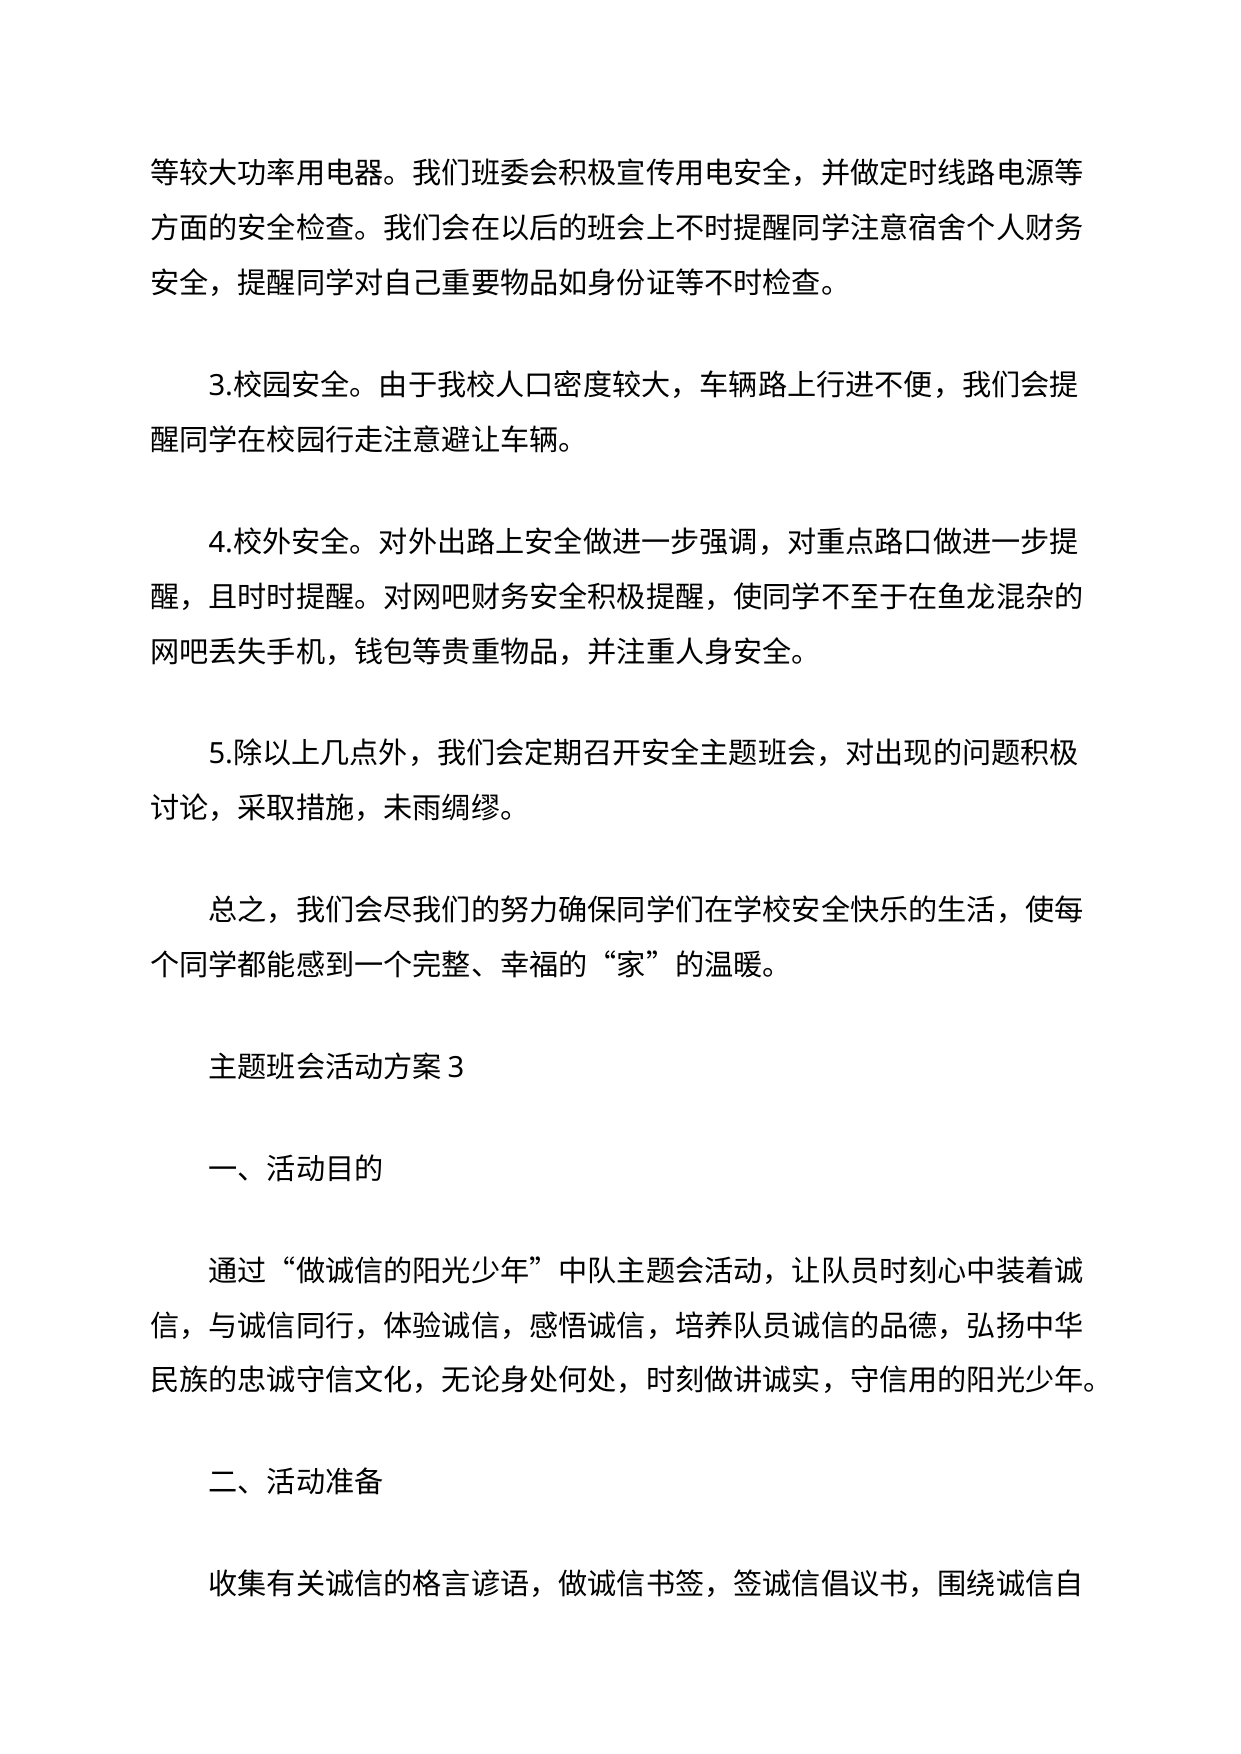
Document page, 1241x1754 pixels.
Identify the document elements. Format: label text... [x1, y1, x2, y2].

text 一、活动目的 [150, 1145, 1090, 1188]
text 主题班会活动方案3 [150, 1043, 1090, 1086]
text 3.校园安全。由于我校人口密度较大，车辆路上行进不便，我们会提醒同学在校园行走注意避让车辆。 [150, 362, 1090, 459]
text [150, 150, 1090, 302]
text 总之，我们会尽我们的努力确保同学们在学校安全快乐的生活，使每个同学都能感到一个完整、幸福的“家”的温暖。 [150, 887, 1090, 984]
text 二、活动准备 [150, 1459, 1090, 1501]
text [150, 1561, 1090, 1603]
text 5.除以上几点外，我们会定期召开安全主题班会，对出现的问题积极讨论，采取措施，未雨绸缪。 [150, 730, 1090, 827]
text 通过“做诚信的阳光少年”中队主题会活动，让队员时刻心中装着诚信，与诚信同行，体验诚信，感悟诚信，培养队员诚信的品德，弘扬中华民族的忠诚守信文化，无论身处何处，时刻做讲诚实，守信用的阳光少年。 [150, 1247, 1090, 1399]
text 4.校外安全。对外出路上安全做进一步强调，对重点路口做进一步提醒，且时时提醒。对网吧财务安全积极提醒，使同学不至于在鱼龙混杂的网吧丢失手机，钱包等贵重物品，并注重人身安全。 [150, 518, 1090, 671]
